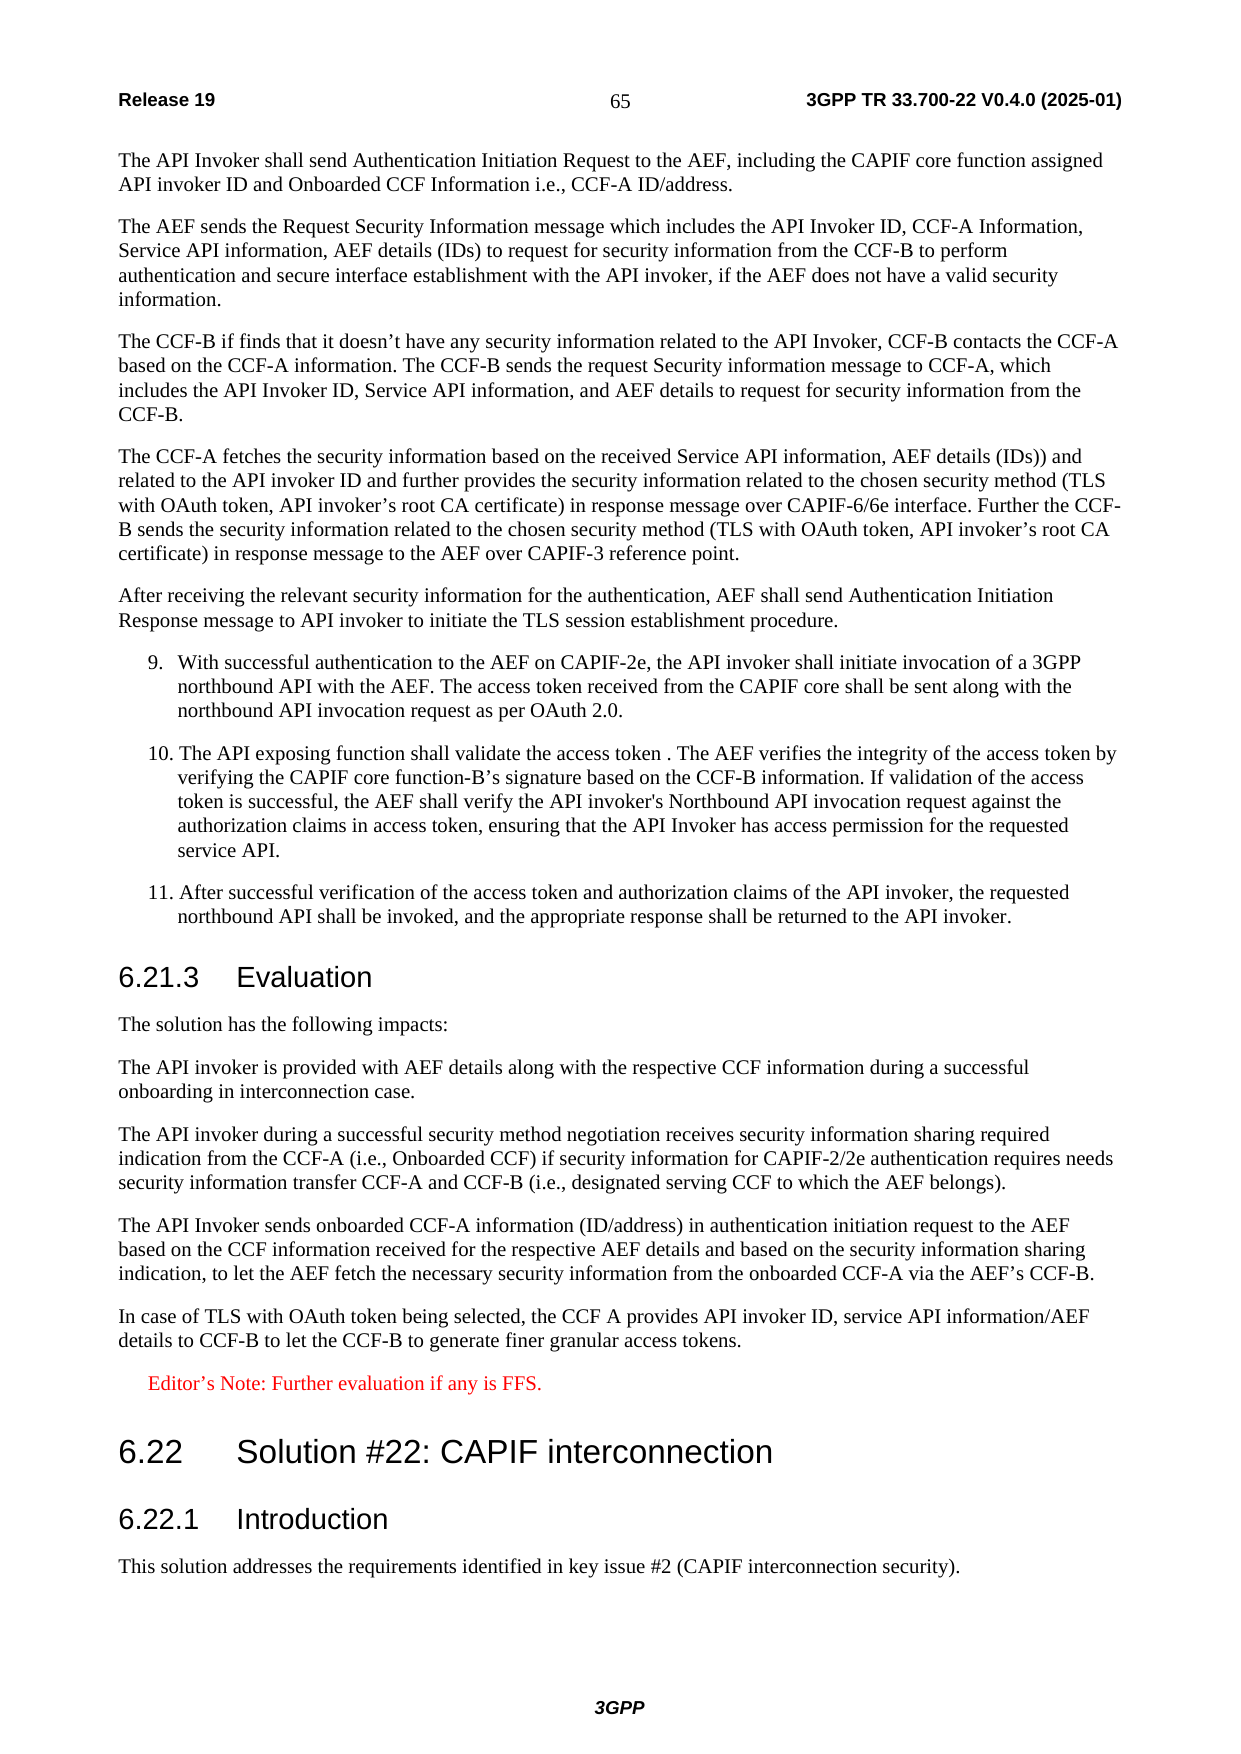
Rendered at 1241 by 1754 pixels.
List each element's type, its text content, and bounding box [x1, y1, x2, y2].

subtitle 6.22 Solution #22: CAPIF interconnection [118, 1432, 1122, 1470]
text After receiving the relevant security information for the authentication, AEF shall send Authentication Initiation Response message to API invoker to initiate the TLS session establishment procedure. [118, 583, 1122, 632]
subtitle 6.22.1 Introduction [118, 1502, 1122, 1535]
text This solution addresses the requirements identified in key issue #2 (CAPIF interconnection security). [118, 1554, 1122, 1578]
text The AEF sends the Request Security Information message which includes the API Invoker ID, CCF-A Information, Service API information, AEF details (IDs) to request for security information from the CCF-B to perform authentication and secure interface establishment with the API invoker, if the AEF does not have a valid security information. [118, 214, 1122, 311]
text The API Invoker sends onboarded CCF-A information (ID/address) in authentication initiation request to the AEF based on the CCF information received for the respective AEF details and based on the security information sharing indication, to let the AEF fetch the necessary security information from the onboarded CCF-A via the AEF’s CCF-B. [118, 1213, 1122, 1285]
subtitle 6.21.3 Evaluation [118, 960, 1122, 993]
text 10. The API exposing function shall validate the access token . The AEF verifies the integrity of the access token by verifying the CAPIF core function-B’s signature based on the CCF-B information. If validation of the access token is successful, the AEF shall verify the API invoker's Northbound API invocation request against the authorization claims in access token, ensuring that the API Invoker has access permission for the requested service API. [148, 741, 1122, 862]
text The solution has the following impacts: [118, 1012, 1122, 1036]
text The API invoker is provided with AEF details along with the respective CCF information during a successful onboarding in interconnection case. [118, 1055, 1122, 1103]
text In case of TLS with OAuth token being selected, the CCF A provides API invoker ID, service API information/AEF details to CCF-B to let the CCF-B to generate finer granular access tokens. [118, 1303, 1122, 1352]
text The CCF-B if finds that it doesn’t have any security information related to the API Invoker, CCF-B contacts the CCF-A based on the CCF-A information. The CCF-B sends the request Security information message to CCF-A, which includes the API Invoker ID, Service API information, and AEF details to request for security information from the CCF-B. [118, 329, 1122, 426]
text 11. After successful verification of the access token and authorization claims of the API invoker, the requested northbound API shall be invoked, and the appropriate response shall be returned to the API invoker. [148, 880, 1122, 928]
text The API Invoker shall send Authentication Initiation Request to the AEF, including the CAPIF core function assigned API invoker ID and Onboarded CCF Information i.e., CCF-A ID/address. [118, 147, 1122, 196]
text The API invoker during a successful security method negotiation receives security information sharing required indication from the CCF-Aif security information for CAPIF-2/2e authentication requires needs security information transfer CCF-A and CCF-B. [118, 1122, 1122, 1194]
text 9. With successful authentication to the AEF on CAPIF-2e, the API invoker shall initiate invocation of a 3GPP northbound API with the AEF. The access token received from the CAPIF core shall be sent along with the northbound API invocation request as per OAuth 2.0. [148, 650, 1122, 722]
text The CCF-A fetches the security information based on the received Service API information, AEF details (IDs)) and related to the API invoker ID and further provides the security information related to the chosen security method (TLS with OAuth token, API invoker’s root CA certificate) in response message over CAPIF-6/6e interface. Further the CCF-B sends the security information related to the chosen security method (TLS with OAuth token, API invoker’s root CA certificate) in response message to the AEF over CAPIF-3 reference point. [118, 444, 1122, 565]
